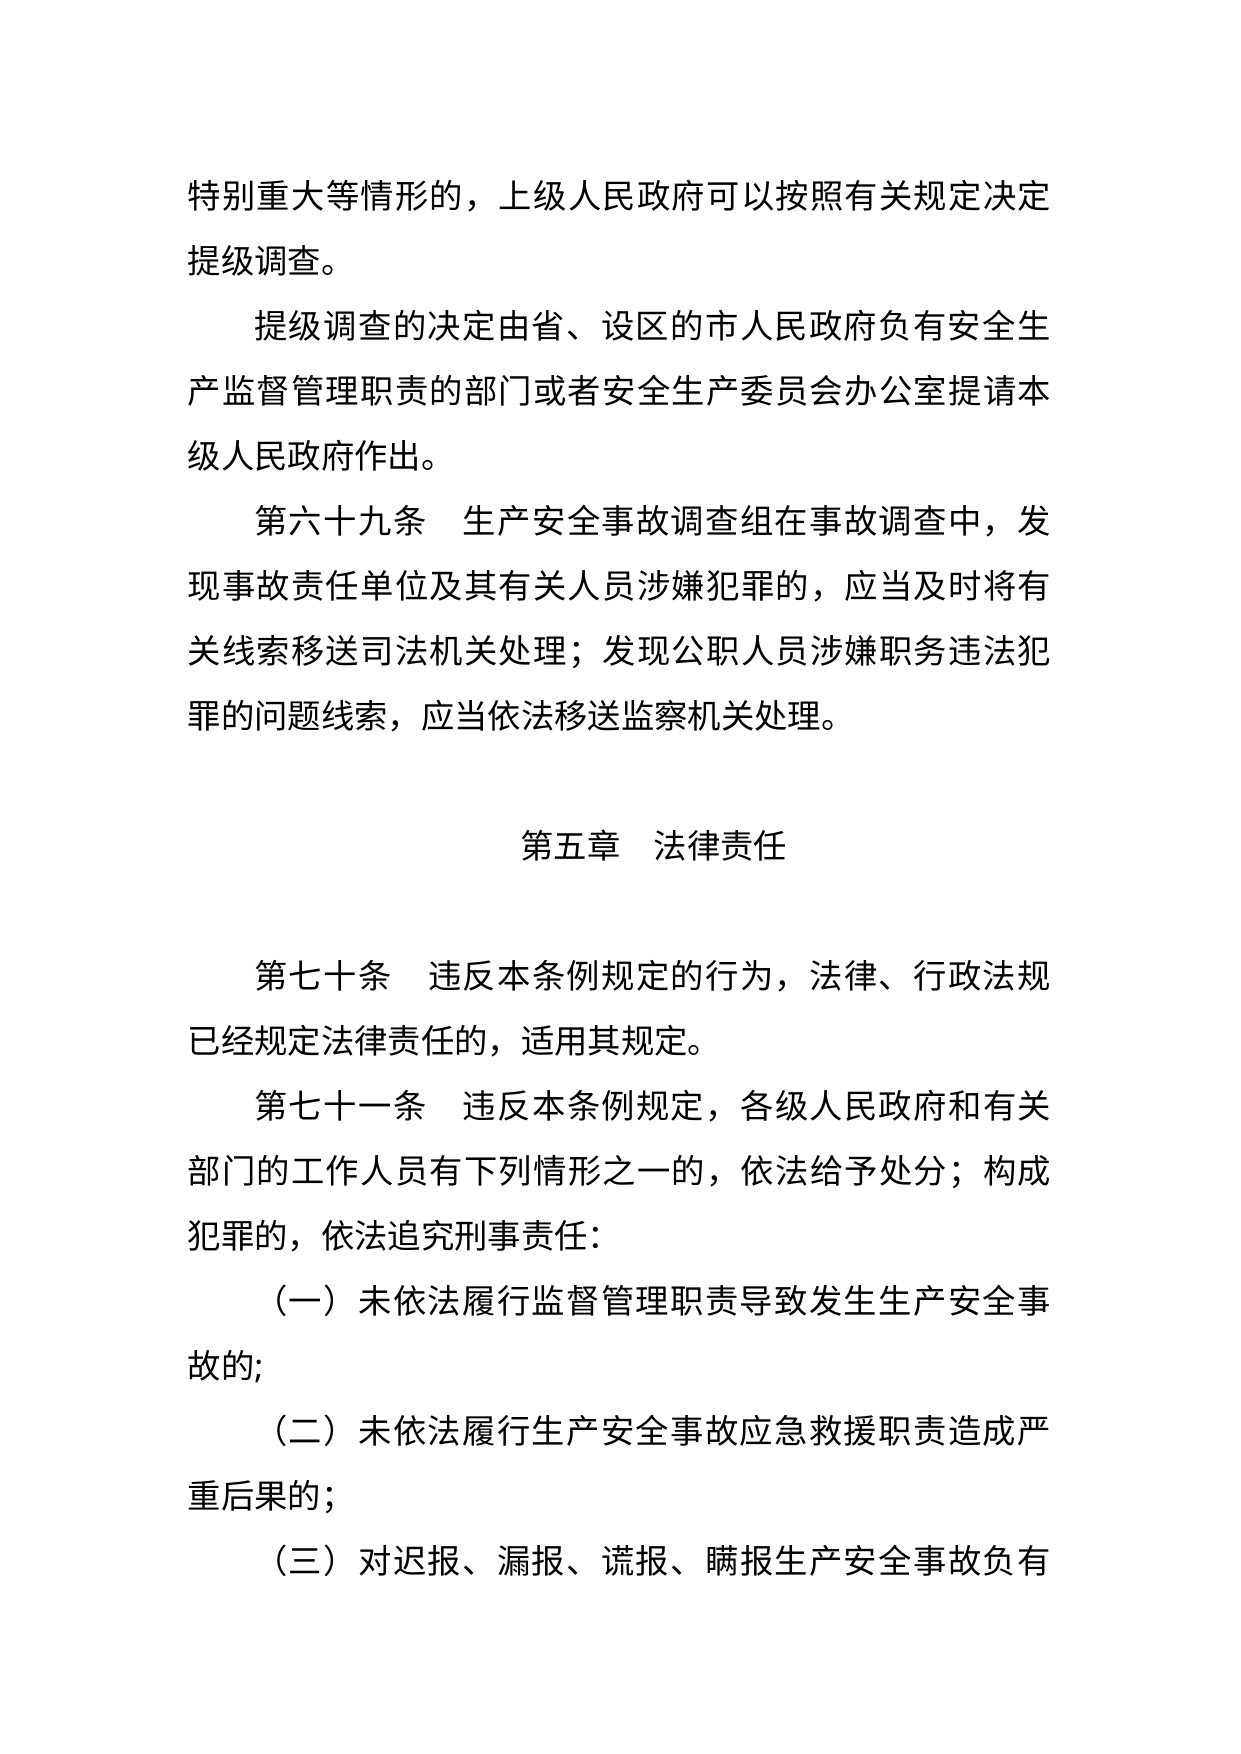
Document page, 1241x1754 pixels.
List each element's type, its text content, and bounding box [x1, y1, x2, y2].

text 提级调查的决定由省、设区的市人民政府负有安全生产监督管理职责的部门或者安全生产委员会办公室提请本级人民政府作出。 [187, 292, 1053, 487]
text 第六十九条 生产安全事故调查组在事故调查中，发现事故责任单位及其有关人员涉嫌犯罪的，应当及时将有关线索移送司法机关处理；发现公职人员涉嫌职务违法犯罪的问题线索，应当依法移送监察机关处理。 [187, 487, 1053, 747]
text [187, 162, 1053, 292]
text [187, 1527, 1053, 1592]
text （一）未依法履行监督管理职责导致发生生产安全事故的; [187, 1267, 1053, 1397]
text 第七十条 违反本条例规定的行为，法律、行政法规已经规定法律责任的，适用其规定。 [187, 942, 1053, 1072]
text （二）未依法履行生产安全事故应急救援职责造成严重后果的； [187, 1397, 1053, 1527]
text 第七十一条 违反本条例规定，各级人民政府和有关部门的工作人员有下列情形之一的，依法给予处分；构成犯罪的，依法追究刑事责任： [187, 1072, 1053, 1267]
text 第五章 法律责任 [187, 812, 1053, 877]
